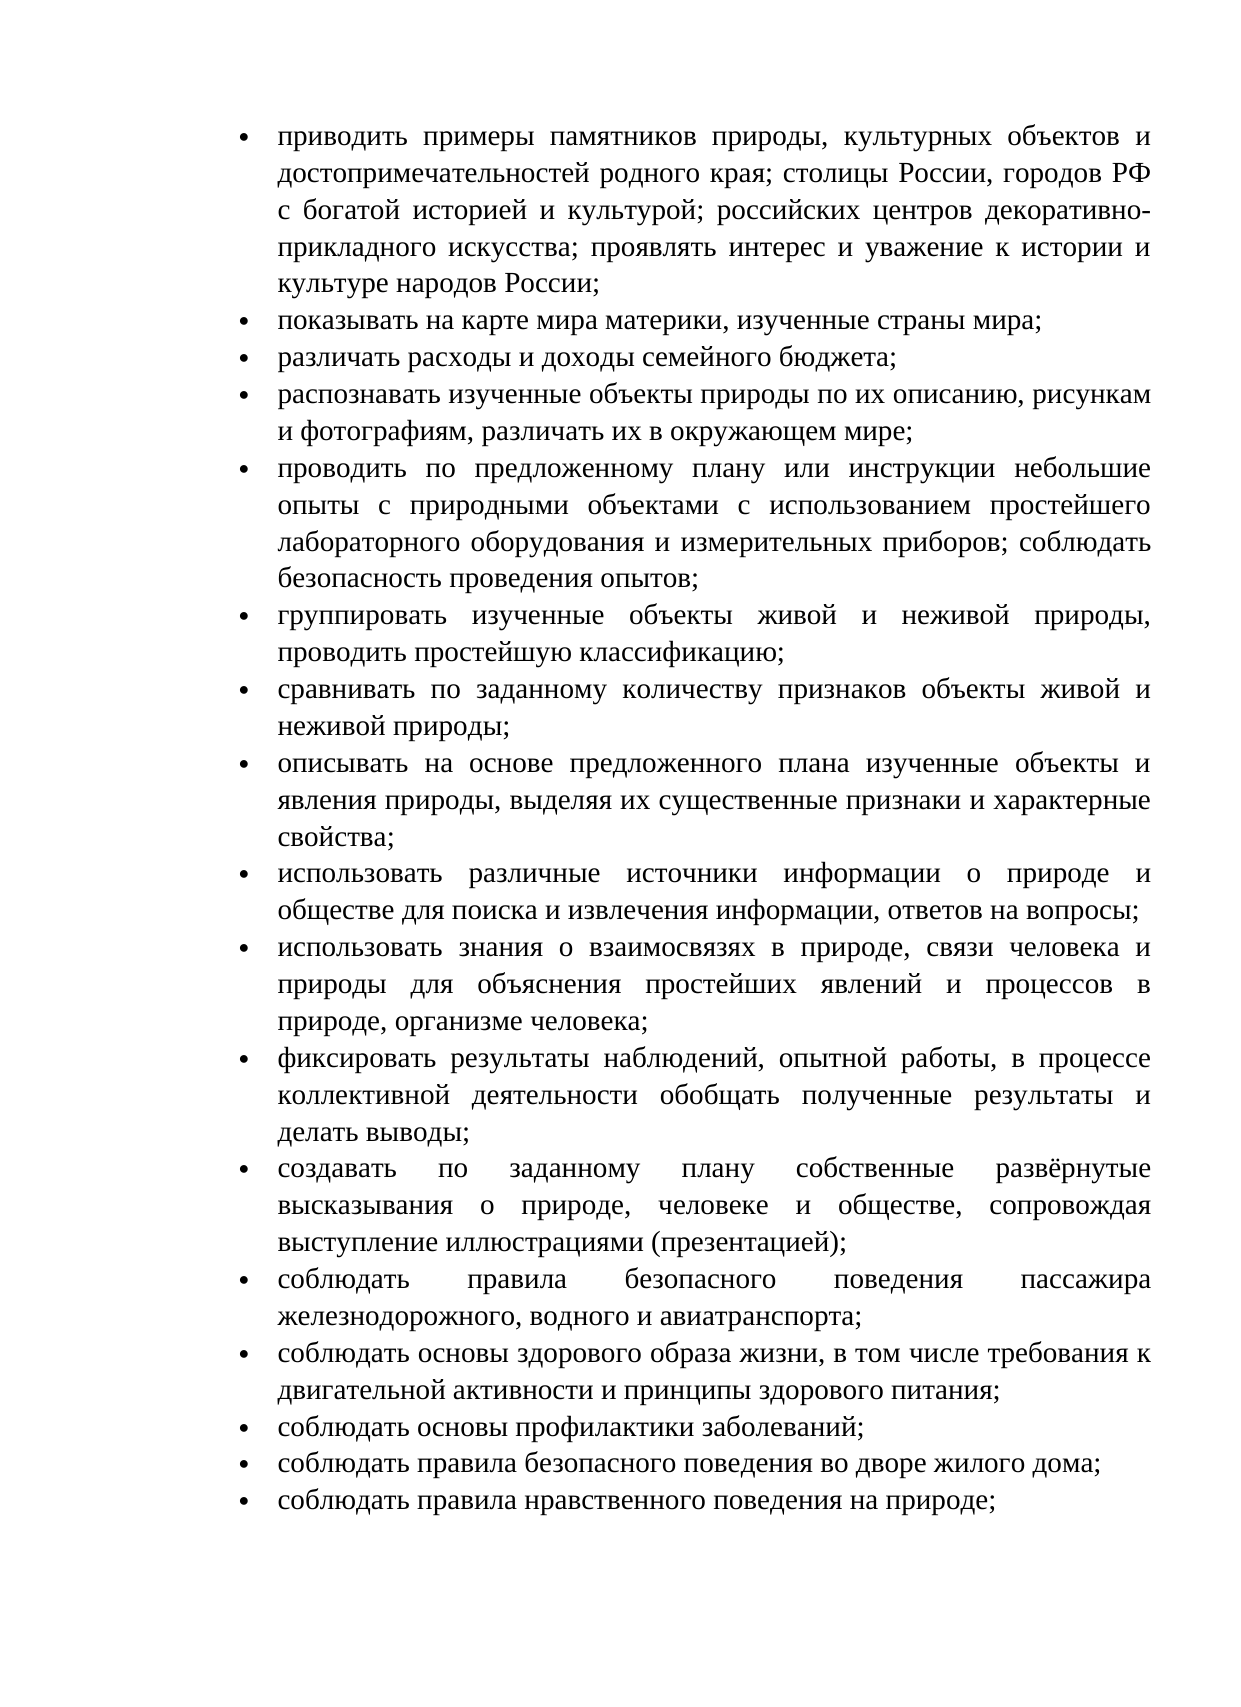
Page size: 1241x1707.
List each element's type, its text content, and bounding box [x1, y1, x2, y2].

list описывать на основе предложенного плана изученные объекты и явления природы, выделяя их существенные признаки и характерные свойства; [240, 745, 1152, 852]
list приводить примеры памятников природы, культурных объектов и достопримечательностей родного края; столицы России, городов РФ с богатой историей и культурой; российских центров декоративно-прикладного искусства; проявлять интерес и уважение к истории и культуре народов России; [240, 118, 1152, 299]
list соблюдать правила безопасного поведения пассажира железнодорожного, водного и авиатранспорта; [240, 1261, 1152, 1332]
list фиксировать результаты наблюдений, опытной работы, в процессе коллективной деятельности обобщать полученные результаты и делать выводы; [240, 1040, 1152, 1147]
list создавать по заданному плану собственные развёрнутые высказывания о природе, человеке и обществе, сопровождая выступление иллюстрациями (презентацией); [240, 1151, 1152, 1258]
list показывать на карте мира материки, изученные страны мира; [240, 302, 1152, 336]
list различать расходы и доходы семейного бюджета; [240, 339, 1152, 373]
list соблюдать правила нравственного поведения на природе; [240, 1482, 1152, 1516]
list проводить по предложенному плану или инструкции небольшие опыты с природными объектами с использованием простейшего лабораторного оборудования и измерительных приборов; соблюдать безопасность проведения опытов; [240, 450, 1152, 594]
list соблюдать основы профилактики заболеваний; [240, 1409, 1152, 1442]
list сравнивать по заданному количеству признаков объекты живой и неживой природы; [240, 671, 1152, 742]
list использовать различные источники информации о природе и обществе для поиска и извлечения информации, ответов на вопросы; [240, 856, 1152, 926]
list распознавать изученные объекты природы по их описанию, рисункам и фотографиям, различать их в окружающем мире; [240, 376, 1152, 447]
list использовать знания о взаимосвязях в природе, связи человека и природы для объяснения простейших явлений и процессов в природе, организме человека; [240, 929, 1152, 1037]
list группировать изученные объекты живой и неживой природы, проводить простейшую классификацию; [240, 597, 1152, 668]
list соблюдать правила безопасного поведения во дворе жилого дома; [240, 1446, 1152, 1479]
list соблюдать основы здорового образа жизни, в том числе требования к двигательной активности и принципы здорового питания; [240, 1335, 1152, 1405]
